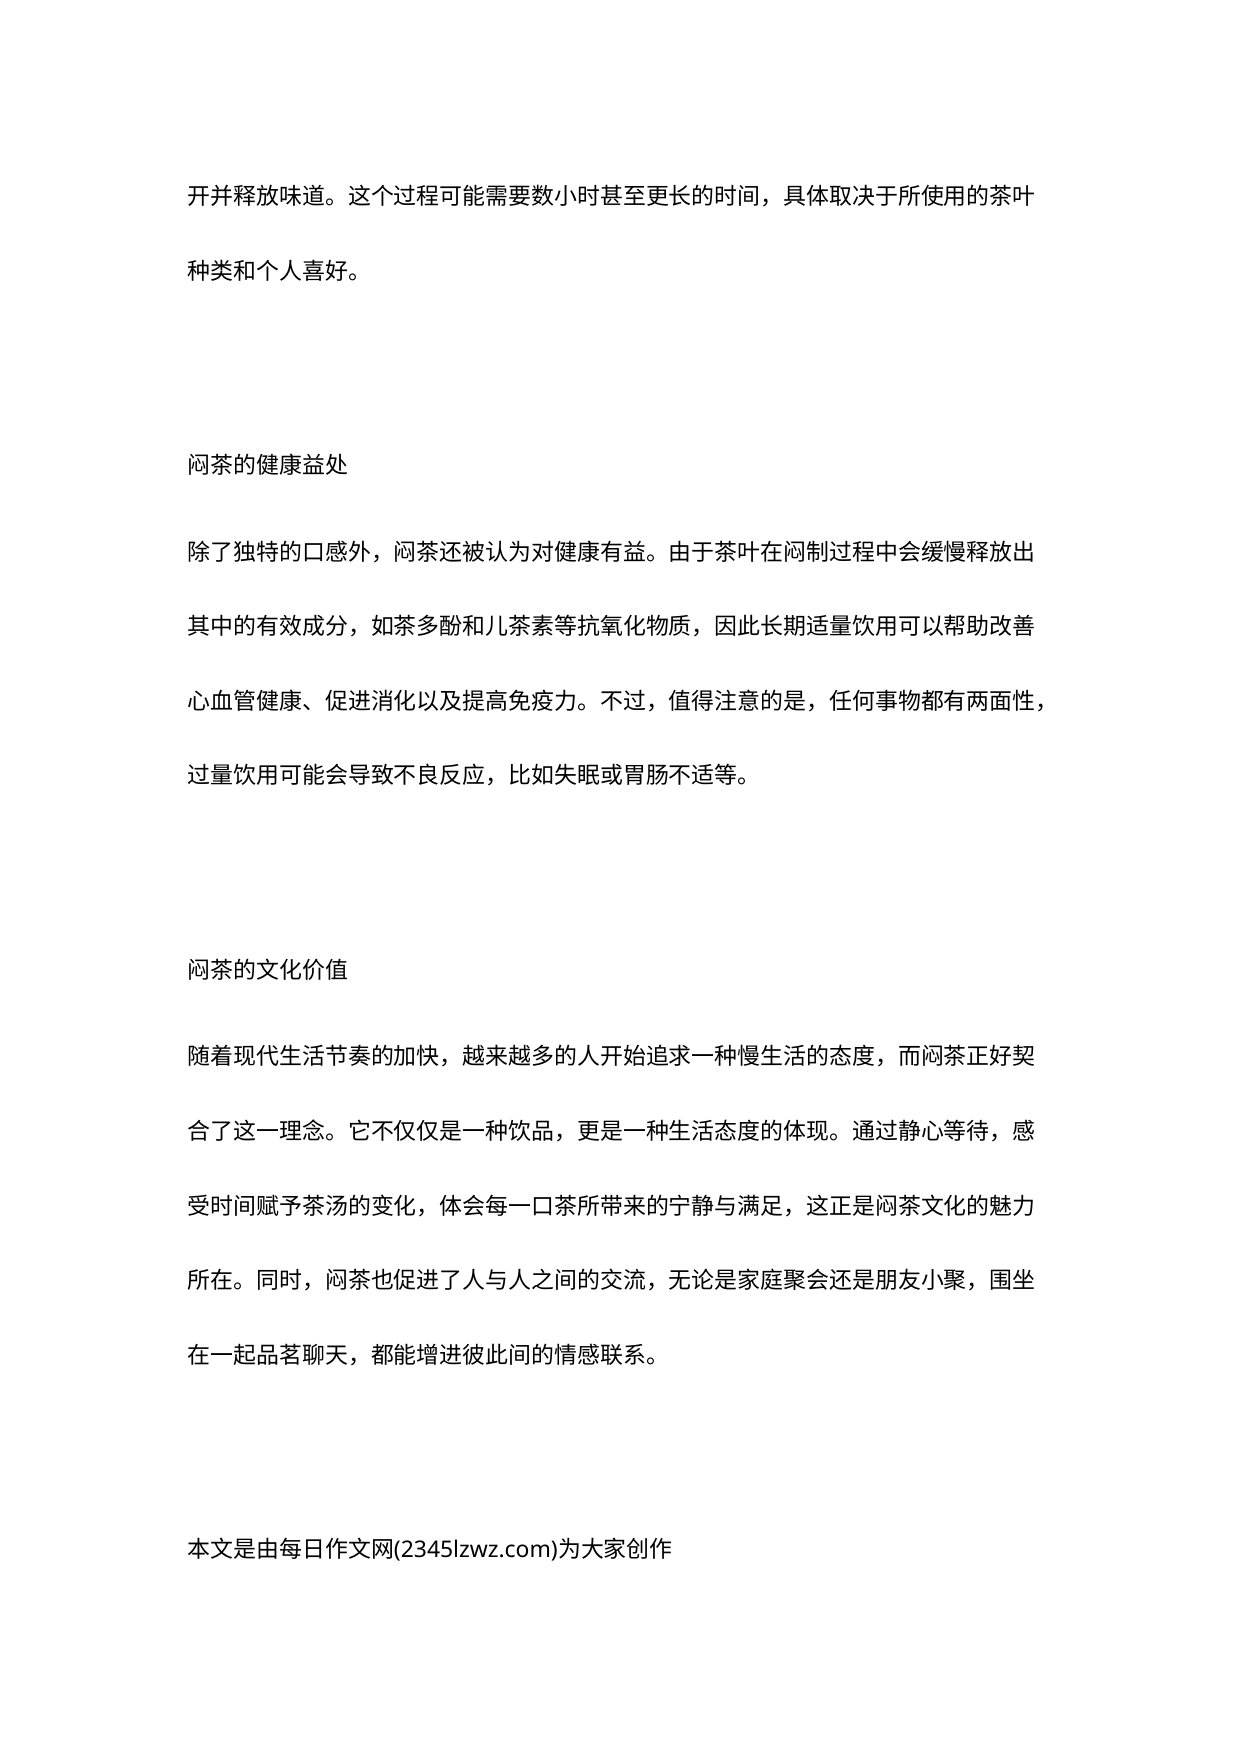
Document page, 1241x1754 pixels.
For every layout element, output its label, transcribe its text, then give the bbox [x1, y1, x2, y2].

text 闷茶的文化价值 [187, 936, 1053, 1001]
text 本文是由每日作文网(2345lzwz.com)为大家创作 [187, 1515, 1053, 1580]
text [187, 162, 1053, 302]
text 除了独特的口感外，闷茶还被认为对健康有益。由于茶叶在闷制过程中会缓慢释放出其中的有效成分，如茶多酚和儿茶素等抗氧化物质，因此长期适量饮用可以帮助改善心血管健康、促进消化以及提高免疫力。不过，值得注意的是，任何事物都有两面性，过量饮用可能会导致不良反应，比如失眠或胃肠不适等。 [187, 517, 1053, 807]
text 随着现代生活节奏的加快，越来越多的人开始追求一种慢生活的态度，而闷茶正好契合了这一理念。它不仅仅是一种饮品，更是一种生活态度的体现。通过静心等待，感受时间赋予茶汤的变化，体会每一口茶所带来的宁静与满足，这正是闷茶文化的魅力所在。同时，闷茶也促进了人与人之间的交流，无论是家庭聚会还是朋友小聚，围坐在一起品茗聊天，都能增进彼此间的情感联系。 [187, 1022, 1053, 1386]
text 闷茶的健康益处 [187, 431, 1053, 496]
